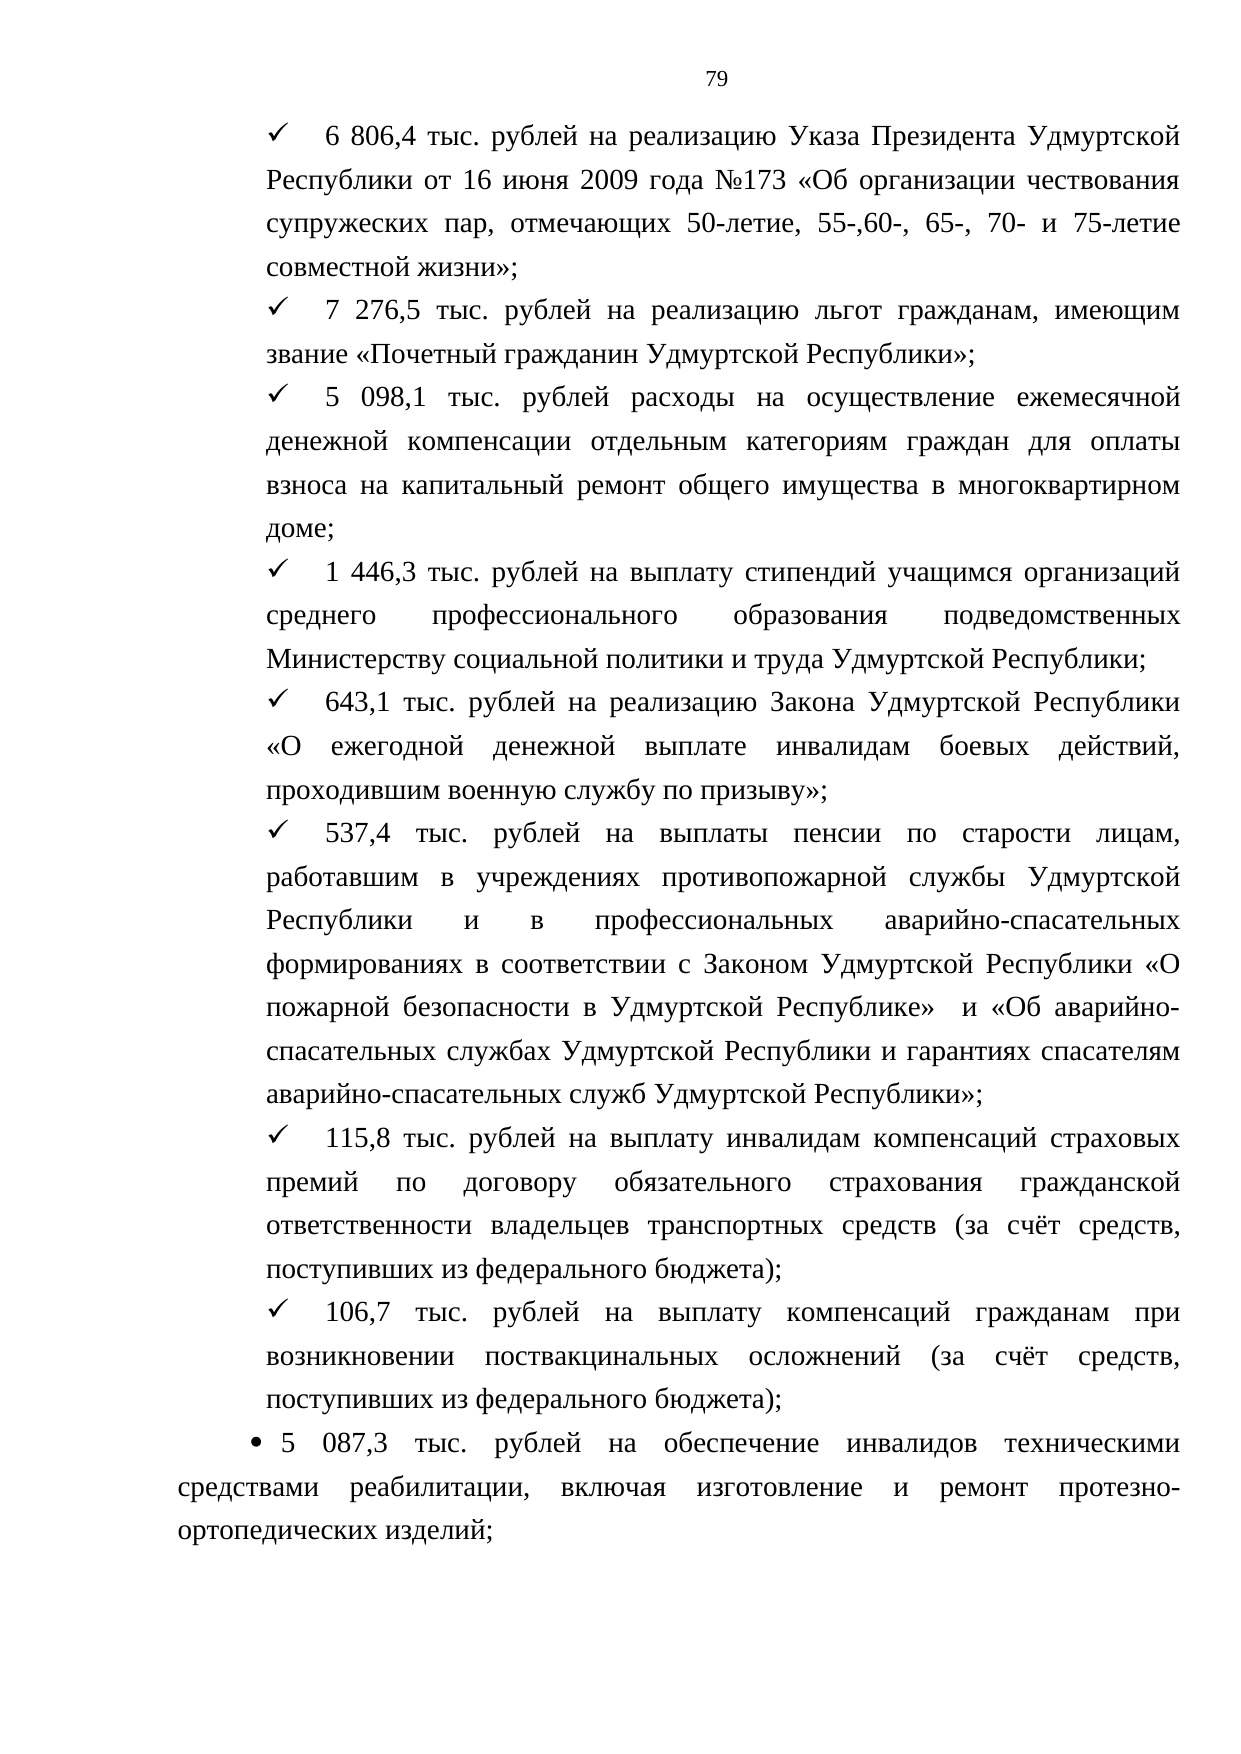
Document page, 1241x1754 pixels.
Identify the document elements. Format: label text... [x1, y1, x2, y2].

list 6 806,4 тыс. рублей на реализацию Указа Президента Удмуртской Республики от 16 июня 2009 года №173 «Об организации чествования супружеских пар, отмечающих 50-летие, 55-,60-, 65-, 70- и 75-летие совместной жизни»; [266, 118, 1181, 282]
list 5 087,3 тыс. рублей на обеспечение инвалидов техническими средствами реабилитации, включая изготовление и ремонт протезно-ортопедических изделий; [177, 1425, 1181, 1546]
list 537,4 тыс. рублей на выплаты пенсии по старости лицам, работавшим в учреждениях противопожарной службы Удмуртской Республики и в профессиональных аварийно-спасательных формированиях в соответствии с Законом Удмуртской Республики «О пожарной безопасности в Удмуртской Республике» и «Об аварийно-спасательных службах Удмуртской Республики и гарантиях спасателям аварийно-спасательных служб Удмуртской Республики»; [266, 815, 1181, 1110]
list 1 446,3 тыс. рублей на выплату стипендий учащимся организаций среднего профессионального образования подведомственных Министерству социальной политики и труда Удмуртской Республики; [266, 554, 1181, 674]
list 643,1 тыс. рублей на реализацию Закона Удмуртской Республики «О ежегодной денежной выплате инвалидам боевых действий, проходившим военную службу по призыву»; [266, 684, 1181, 805]
list 106,7 тыс. рублей на выплату компенсаций гражданам при возникновении поствакцинальных осложнений (за счёт средств, поступивших из федерального бюджета); [266, 1294, 1181, 1415]
list 7 276,5 тыс. рублей на реализацию льгот гражданам, имеющим звание «Почетный гражданин Удмуртской Республики»; [266, 292, 1181, 369]
list 5 098,1 тыс. рублей расходы на осуществление ежемесячной денежной компенсации отдельным категориям граждан для оплаты взноса на капитальный ремонт общего имущества в многоквартирном доме; [266, 379, 1181, 544]
list 115,8 тыс. рублей на выплату инвалидам компенсаций страховых премий по договору обязательного страхования гражданской ответственности владельцев транспортных средств (за счёт средств, поступивших из федерального бюджета); [266, 1120, 1181, 1284]
